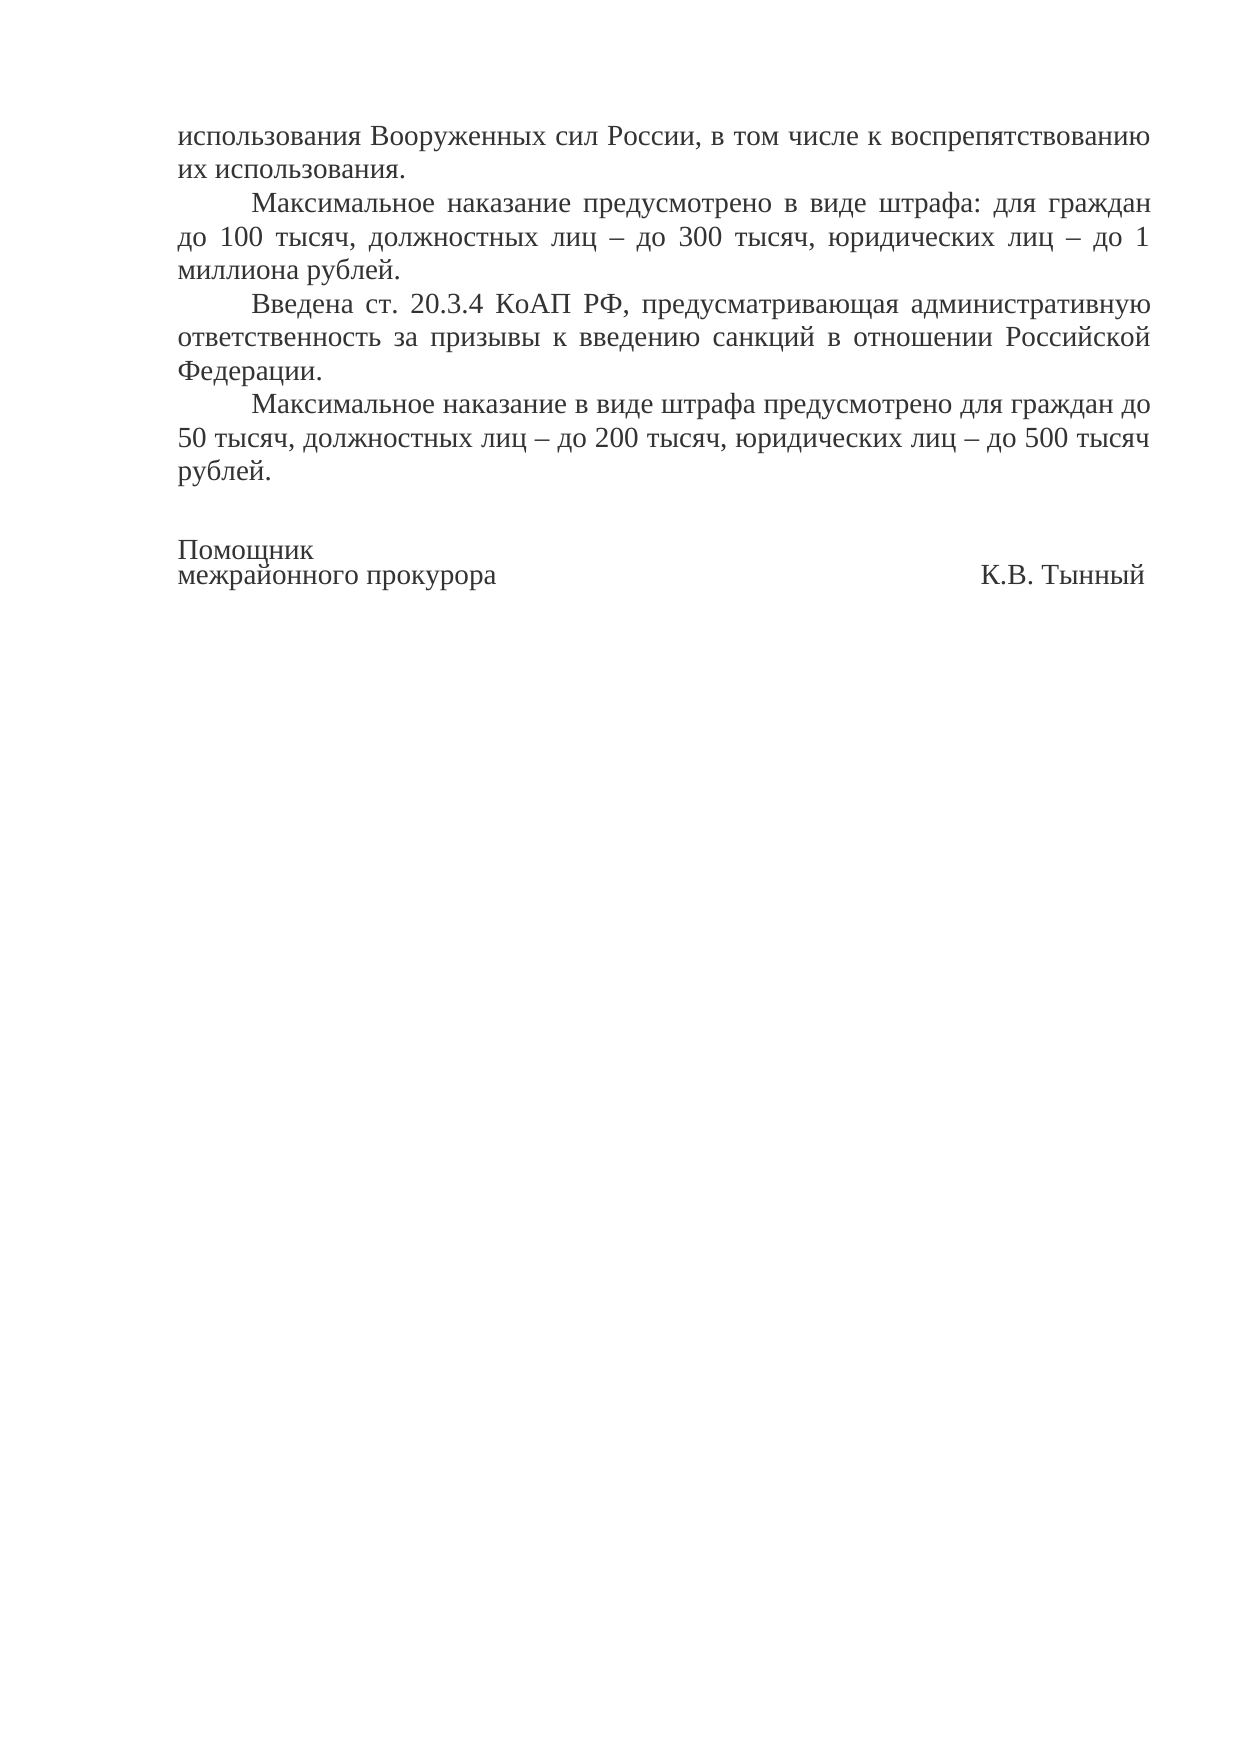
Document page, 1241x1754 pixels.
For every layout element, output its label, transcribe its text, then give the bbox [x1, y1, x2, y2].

text межрайонного прокурора К.В. Тынный [177, 565, 1152, 590]
text Максимальное наказание в виде штрафа предусмотрено для граждан до 50 тысяч, должностных лиц – до 200 тысяч, юридических лиц – до 500 тысяч рублей. [177, 386, 1152, 487]
text Введена ст. 20.3.4 КоАП РФ, предусматривающая административную ответственность за призывы к введению санкций в отношении Российской Федерации. [177, 286, 1152, 386]
text Максимальное наказание предусмотрено в виде штрафа: для граждан до 100 тысяч, должностных лиц – до 300 тысяч, юридических лиц – до 1 миллиона рублей. [177, 185, 1152, 286]
text Помощник [177, 540, 1152, 565]
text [177, 118, 1152, 185]
